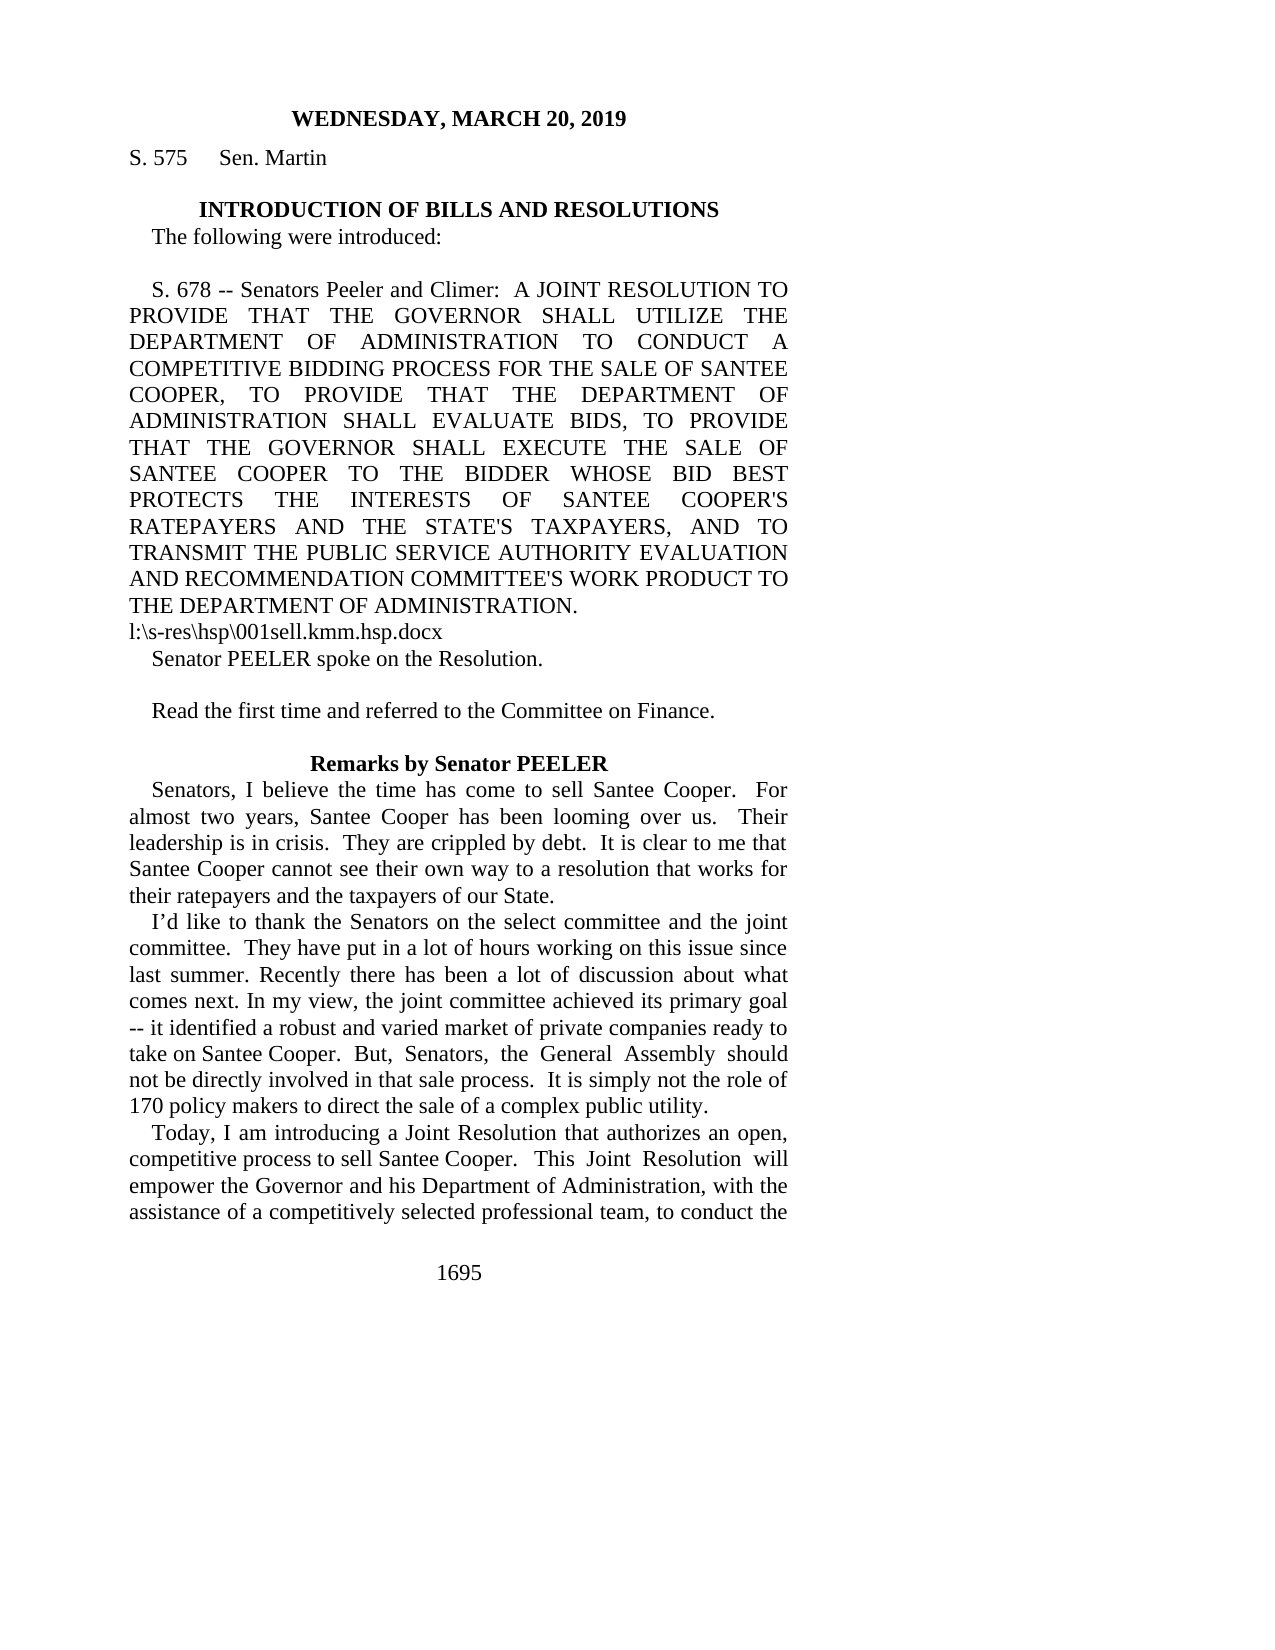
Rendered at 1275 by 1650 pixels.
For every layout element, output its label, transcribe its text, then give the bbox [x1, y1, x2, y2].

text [129, 1119, 789, 1224]
text Senator PEELER spoke on the Resolution. [129, 644, 789, 671]
text S. 678 -- Senators Peeler and Climer: A JOINT RESOLUTION TO PROVIDE THAT THE GOVERNOR SHALL UTILIZE THE DEPARTMENT OF ADMINISTRATION TO CONDUCT A COMPETITIVE BIDDING PROCESS FOR THE SALE OF SANTEE COOPER, TO PROVIDE THAT THE DEPARTMENT OF ADMINISTRATION SHALL EVALUATE BIDS, TO PROVIDE THAT THE GOVERNOR SHALL EXECUTE THE SALE OF SANTEE COOPER TO THE BIDDER WHOSE BID BEST PROTECTS THE INTERESTS OF SANTEE COOPER'S RATEPAYERS AND THE STATE'S TAXPAYERS, AND TO TRANSMIT THE PUBLIC SERVICE AUTHORITY EVALUATION AND RECOMMENDATION COMMITTEE'S WORK PRODUCT TO THE DEPARTMENT OF ADMINISTRATION. [129, 276, 789, 618]
text I’d like to thank the Senators on the select committee and the joint committee. They have put in a lot of hours working on this issue since last summer. Recently there has been a lot of discussion about what comes next. In my view, the joint committee achieved its primary goal -- it identified a robust and varied market of private companies ready to take on Santee Cooper. But, Senators, the General Assembly should not be directly involved in that sale process. It is simply not the role of 170 policy makers to direct the sale of a complex public utility. [129, 908, 789, 1119]
text Read the first time and referred to the Committee on Finance. [129, 697, 789, 724]
text The following were introduced: [129, 223, 789, 249]
text Remarks by Senator PEELER [129, 750, 789, 776]
text Senators, I believe the time has come to sell Santee Cooper. For almost two years, Santee Cooper has been looming over us. Their leadership is in crisis. They are crippled by debt. It is clear to me that Santee Cooper cannot see their own way to a resolution that works for their ratepayers and the taxpayers of our State. [129, 776, 789, 908]
text l:\s-res\hsp\001sell.kmm.hsp.docx [129, 618, 789, 644]
text S. 575 Sen. Martin [129, 144, 789, 170]
text INTRODUCTION OF BILLS AND RESOLUTIONS [129, 197, 789, 223]
